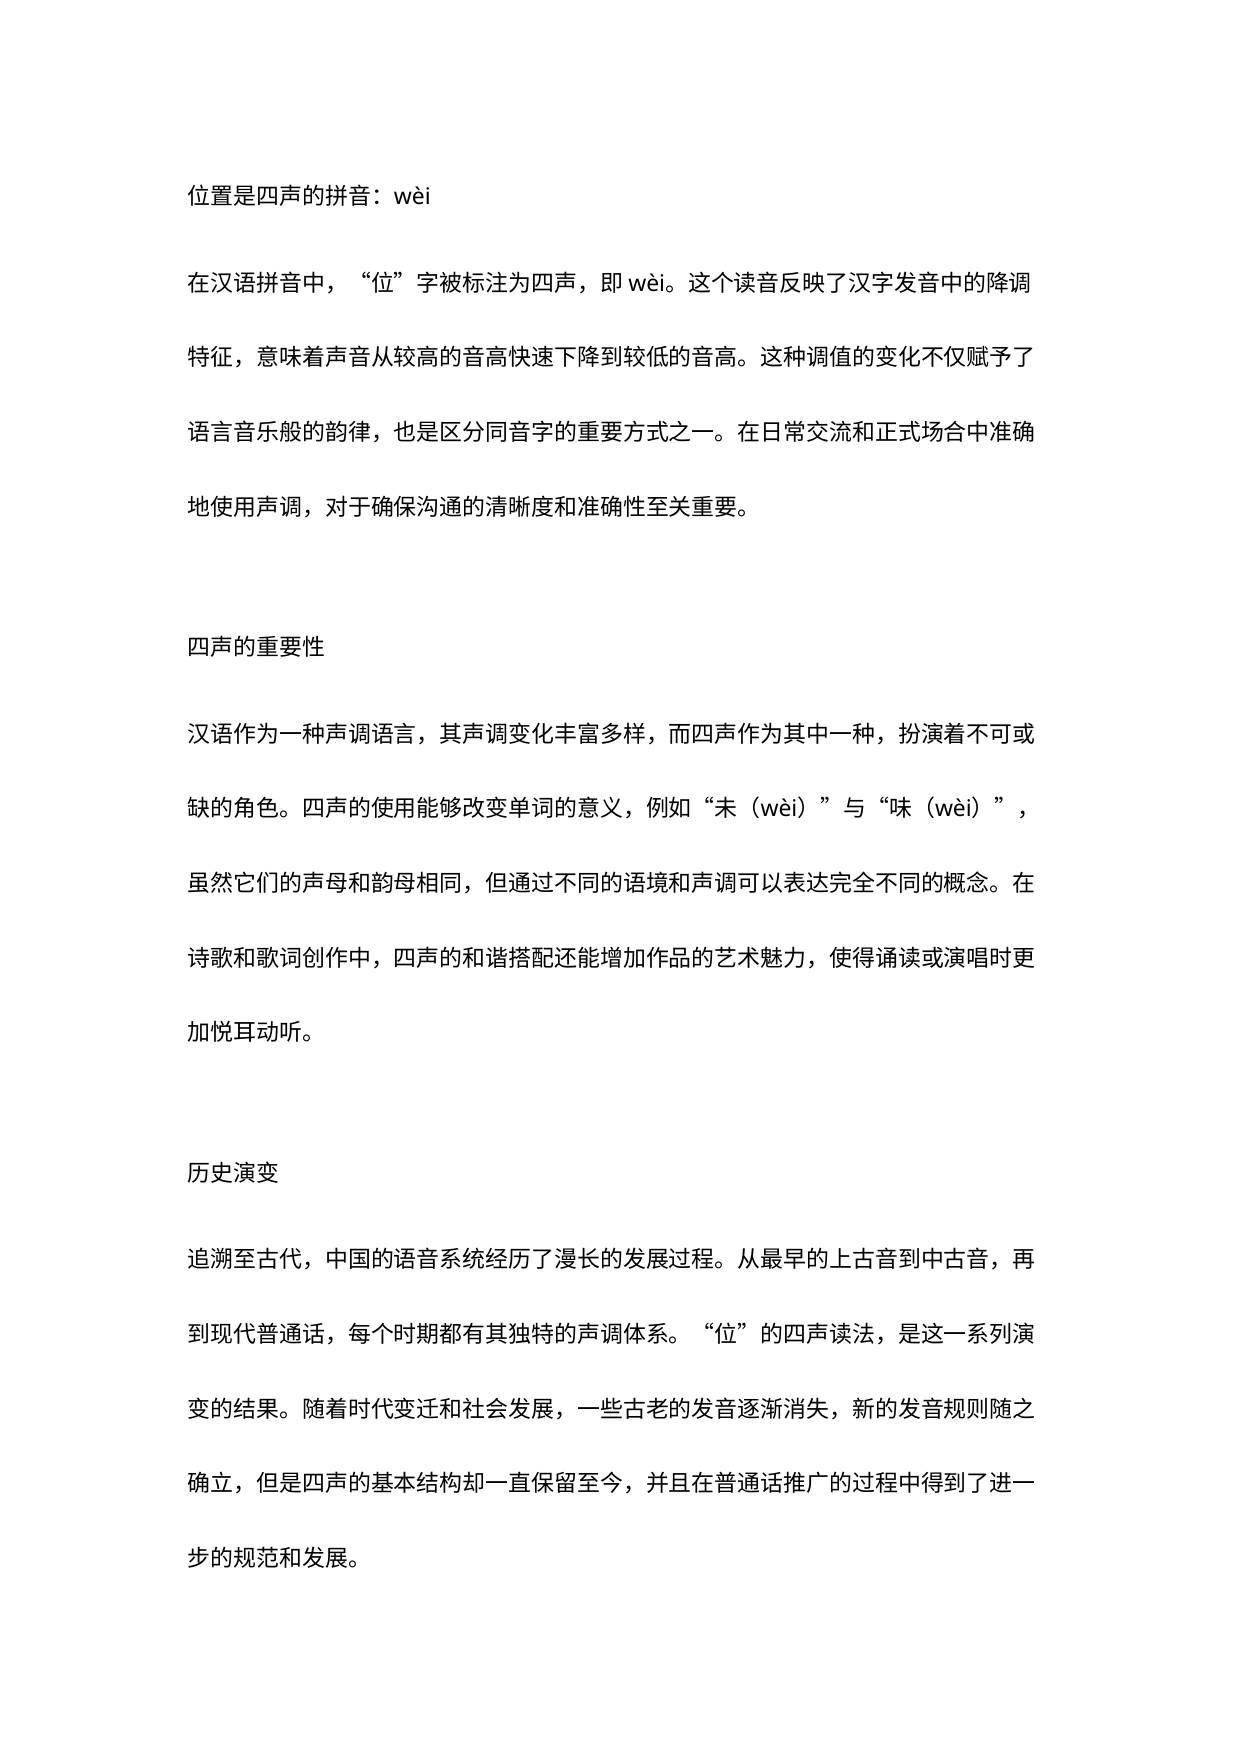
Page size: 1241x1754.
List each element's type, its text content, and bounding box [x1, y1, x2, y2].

text 在汉语拼音中，“位”字被标注为四声，即 wèi。这个读音反映了汉字发音中的降调特征，意味着声音从较高的音高快速下降到较低的音高。这种调值的变化不仅赋予了语言音乐般的韵律，也是区分同音字的重要方式之一。在日常交流和正式场合中准确地使用声调，对于确保沟通的清晰度和准确性至关重要。 [187, 249, 1053, 538]
text 历史演变 [187, 1139, 1053, 1204]
text 位置是四声的拼音：wèi [187, 162, 1053, 227]
text 追溯至古代，中国的语音系统经历了漫长的发展过程。从最早的上古音到中古音，再到现代普通话，每个时期都有其独特的声调体系。“位”的四声读法，是这一系列演变的结果。随着时代变迁和社会发展，一些古老的发音逐渐消失，新的发音规则随之确立，但是四声的基本结构却一直保留至今，并且在普通话推广的过程中得到了进一步的规范和发展。 [187, 1225, 1053, 1589]
text 四声的重要性 [187, 613, 1053, 678]
text 汉语作为一种声调语言，其声调变化丰富多样，而四声作为其中一种，扮演着不可或缺的角色。四声的使用能够改变单词的意义，例如“未（wèi）”与“味（wèi）”，虽然它们的声母和韵母相同，但通过不同的语境和声调可以表达完全不同的概念。在诗歌和歌词创作中，四声的和谐搭配还能增加作品的艺术魅力，使得诵读或演唱时更加悦耳动听。 [187, 700, 1053, 1063]
